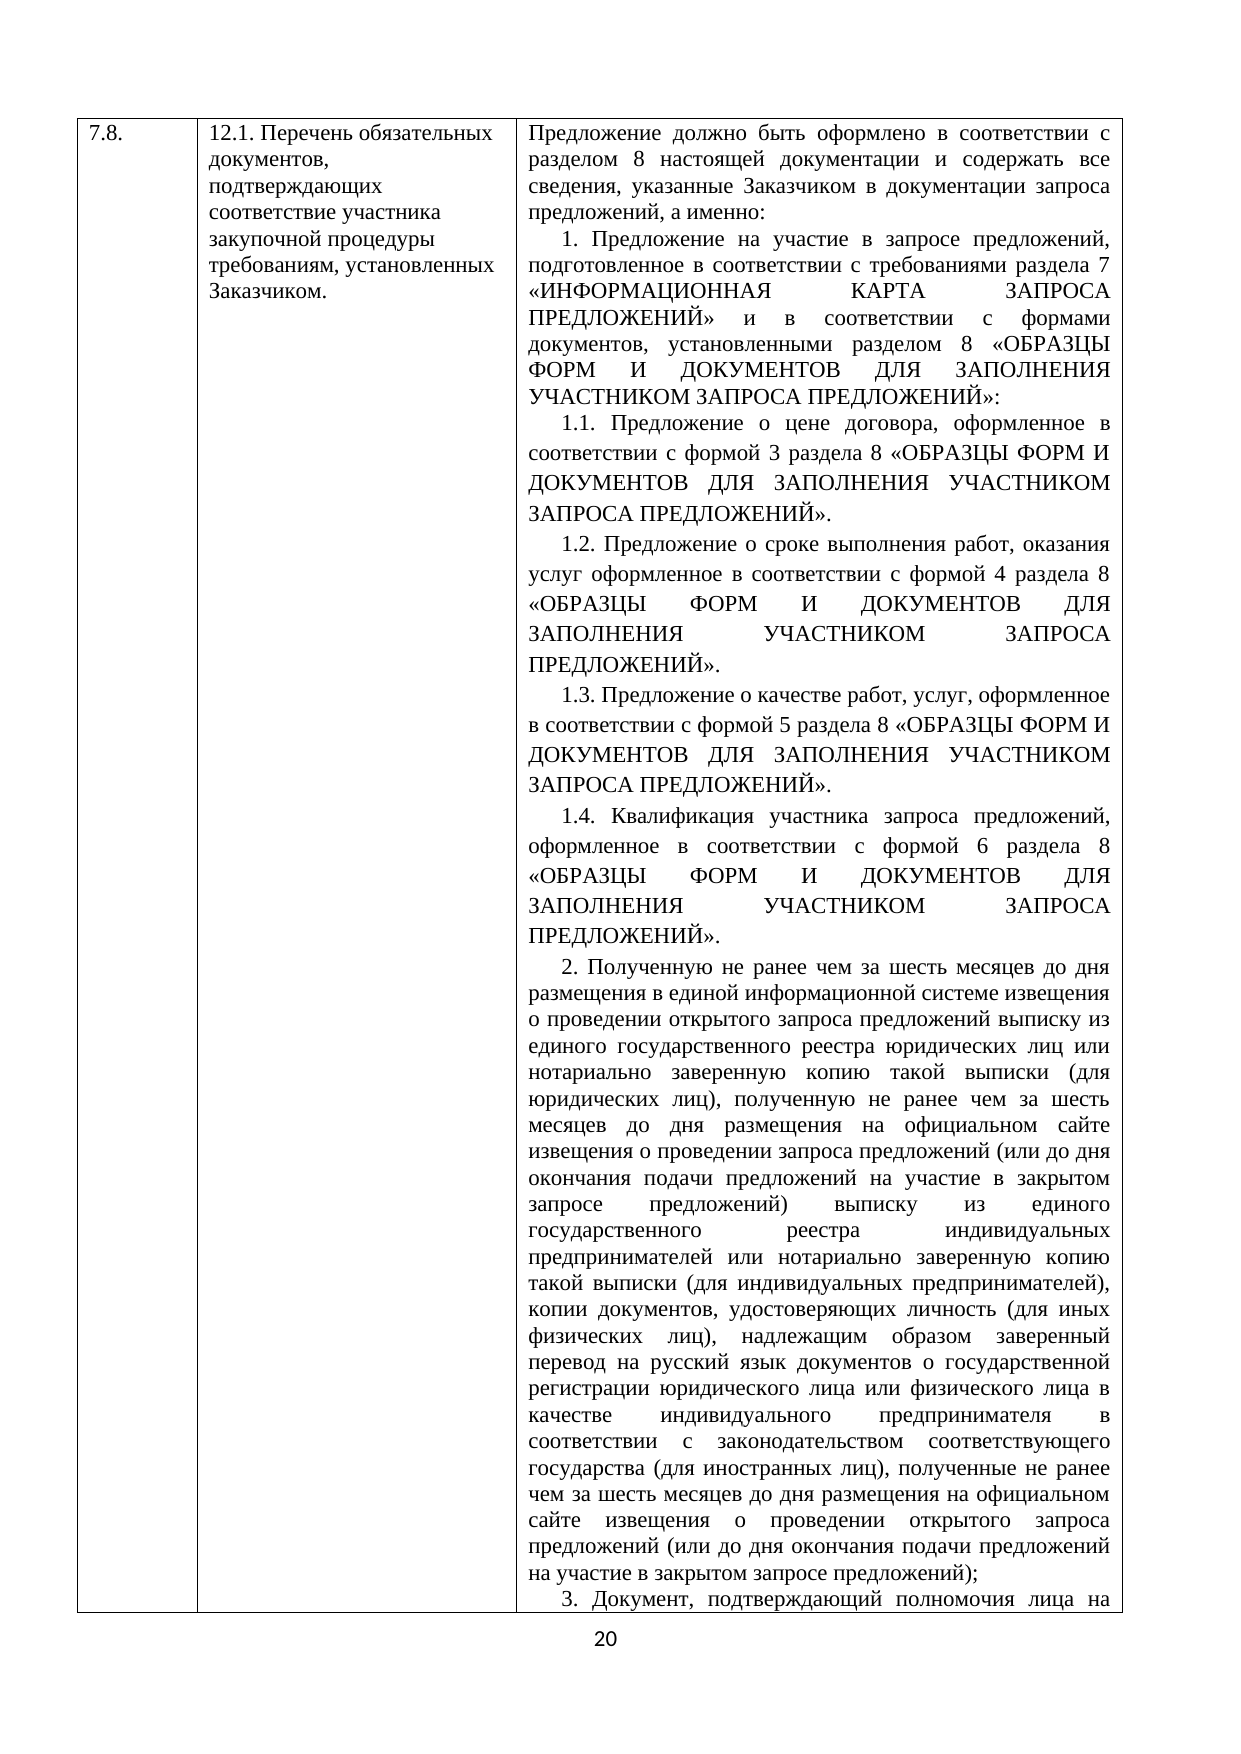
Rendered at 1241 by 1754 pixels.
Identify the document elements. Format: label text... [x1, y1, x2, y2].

table_cell 12.1. Перечень обязательных документов, подтверждающих соответствие участника закупочной процедуры требованиям, установленных Заказчиком. [198, 119, 516, 1612]
table_cell 7.8. [78, 119, 197, 1612]
